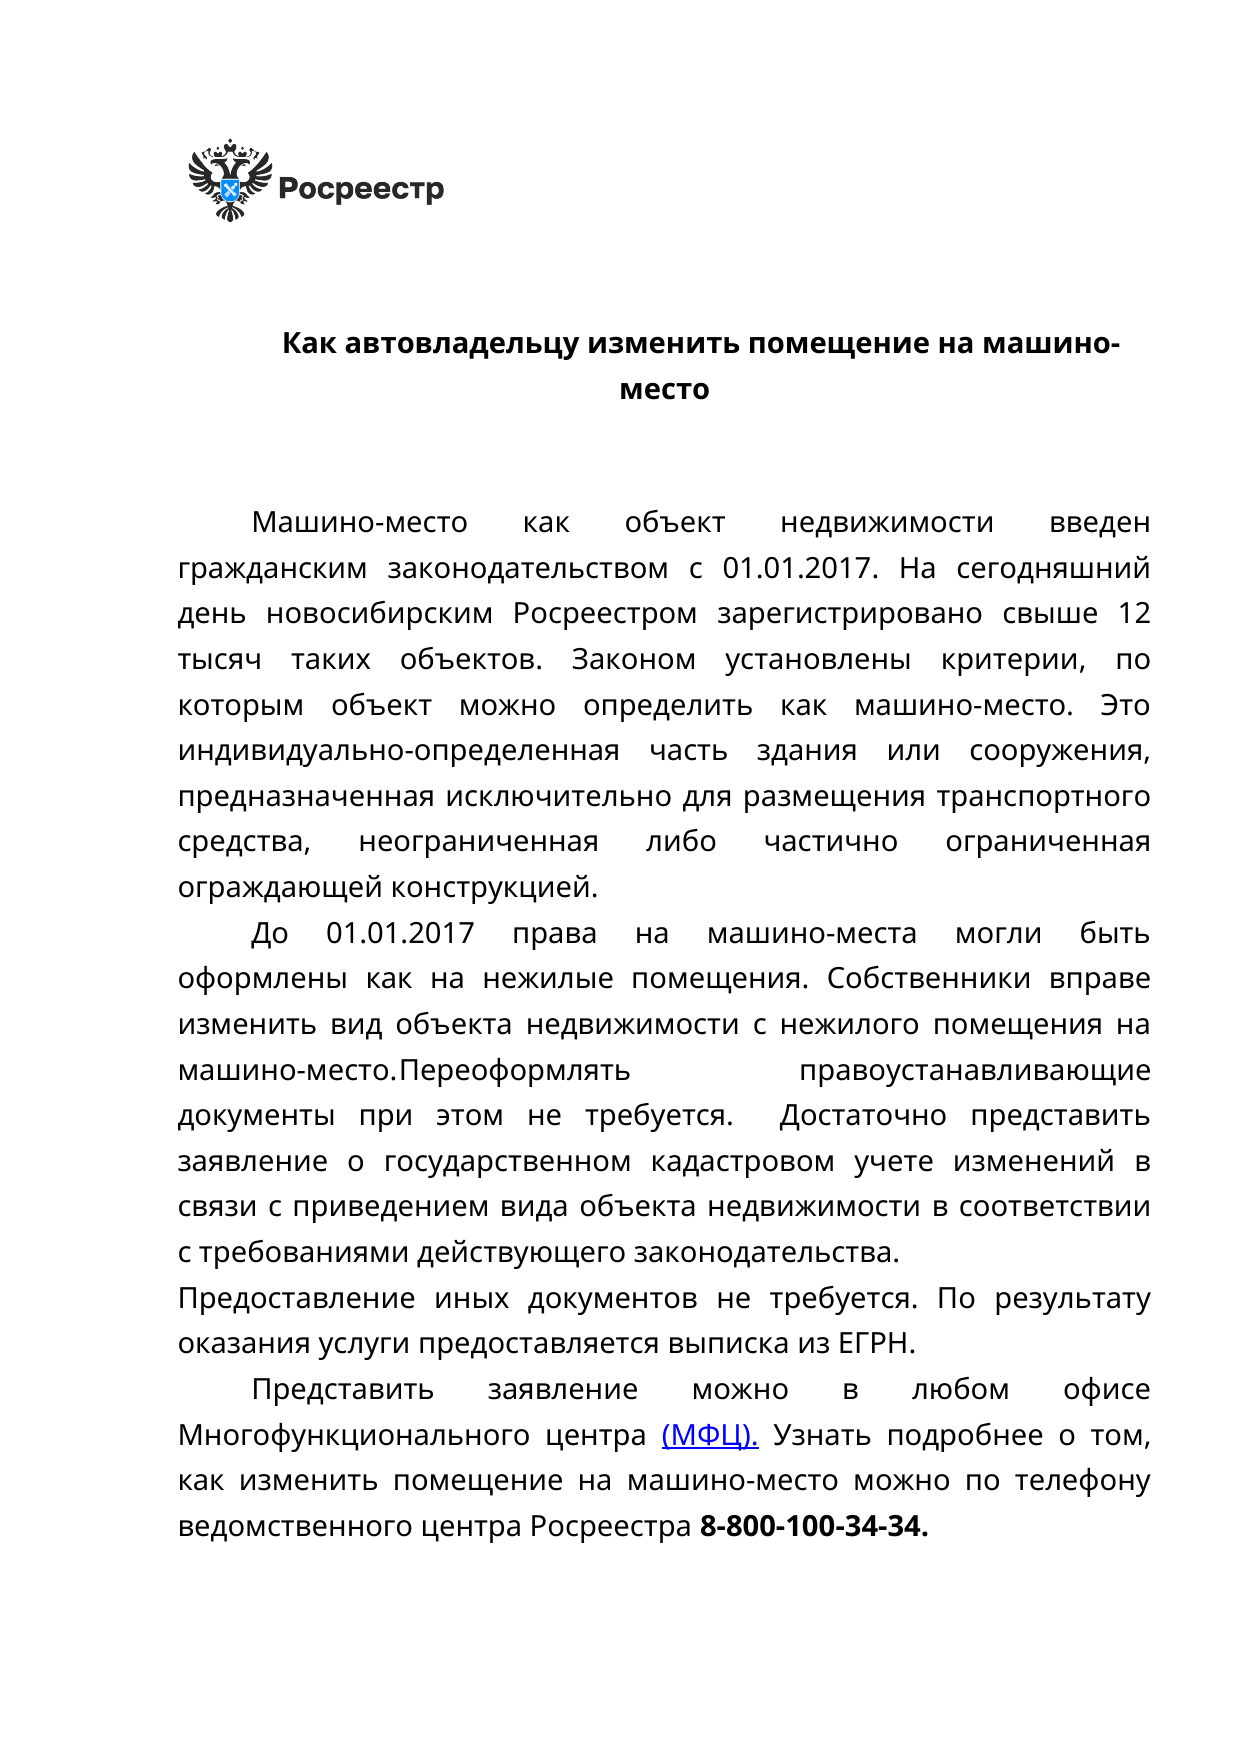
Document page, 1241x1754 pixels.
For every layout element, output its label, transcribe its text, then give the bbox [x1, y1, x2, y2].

text Машино-место как объект недвижимости введен гражданским законодательством с 01.01.2017. На сегодняшний день новосибирским Росреестром зарегистрировано свыше 12 тысяч таких объектов. Законом установлены критерии, по которым объект можно определить как машино-место. Это индивидуально-определенная часть здания или сооружения, предназначенная исключительно для размещения транспортного средства, неограниченная либо частично ограниченная ограждающей конструкцией. [177, 501, 1152, 906]
text До 01.01.2017 права на машино-места могли быть оформлены как на нежилые помещения. Собственники вправе изменить вид объекта недвижимости с нежилого помещения на машино-место. Переоформлять правоустанавливающие документы при этом не требуется. Достаточно представить заявление о государственном кадастровом учете изменений в связи с приведением вида объекта недвижимости в соответствии с требованиями действующего законодательства. Предоставление иных документов не требуется. По результату оказания услуги предоставляется выписка из ЕГРН. [177, 912, 1152, 1362]
text Представить заявление можно в любом офисе Многофункционального центра (МФЦ). Узнать подробнее о том, как изменить помещение на машино-место можно по телефону ведомственного центра Росреестра 8-800-100-34-34. [177, 1368, 1152, 1545]
text Как автовладельцу изменить помещение на машино-место [177, 323, 1152, 408]
picture [177, 118, 464, 242]
